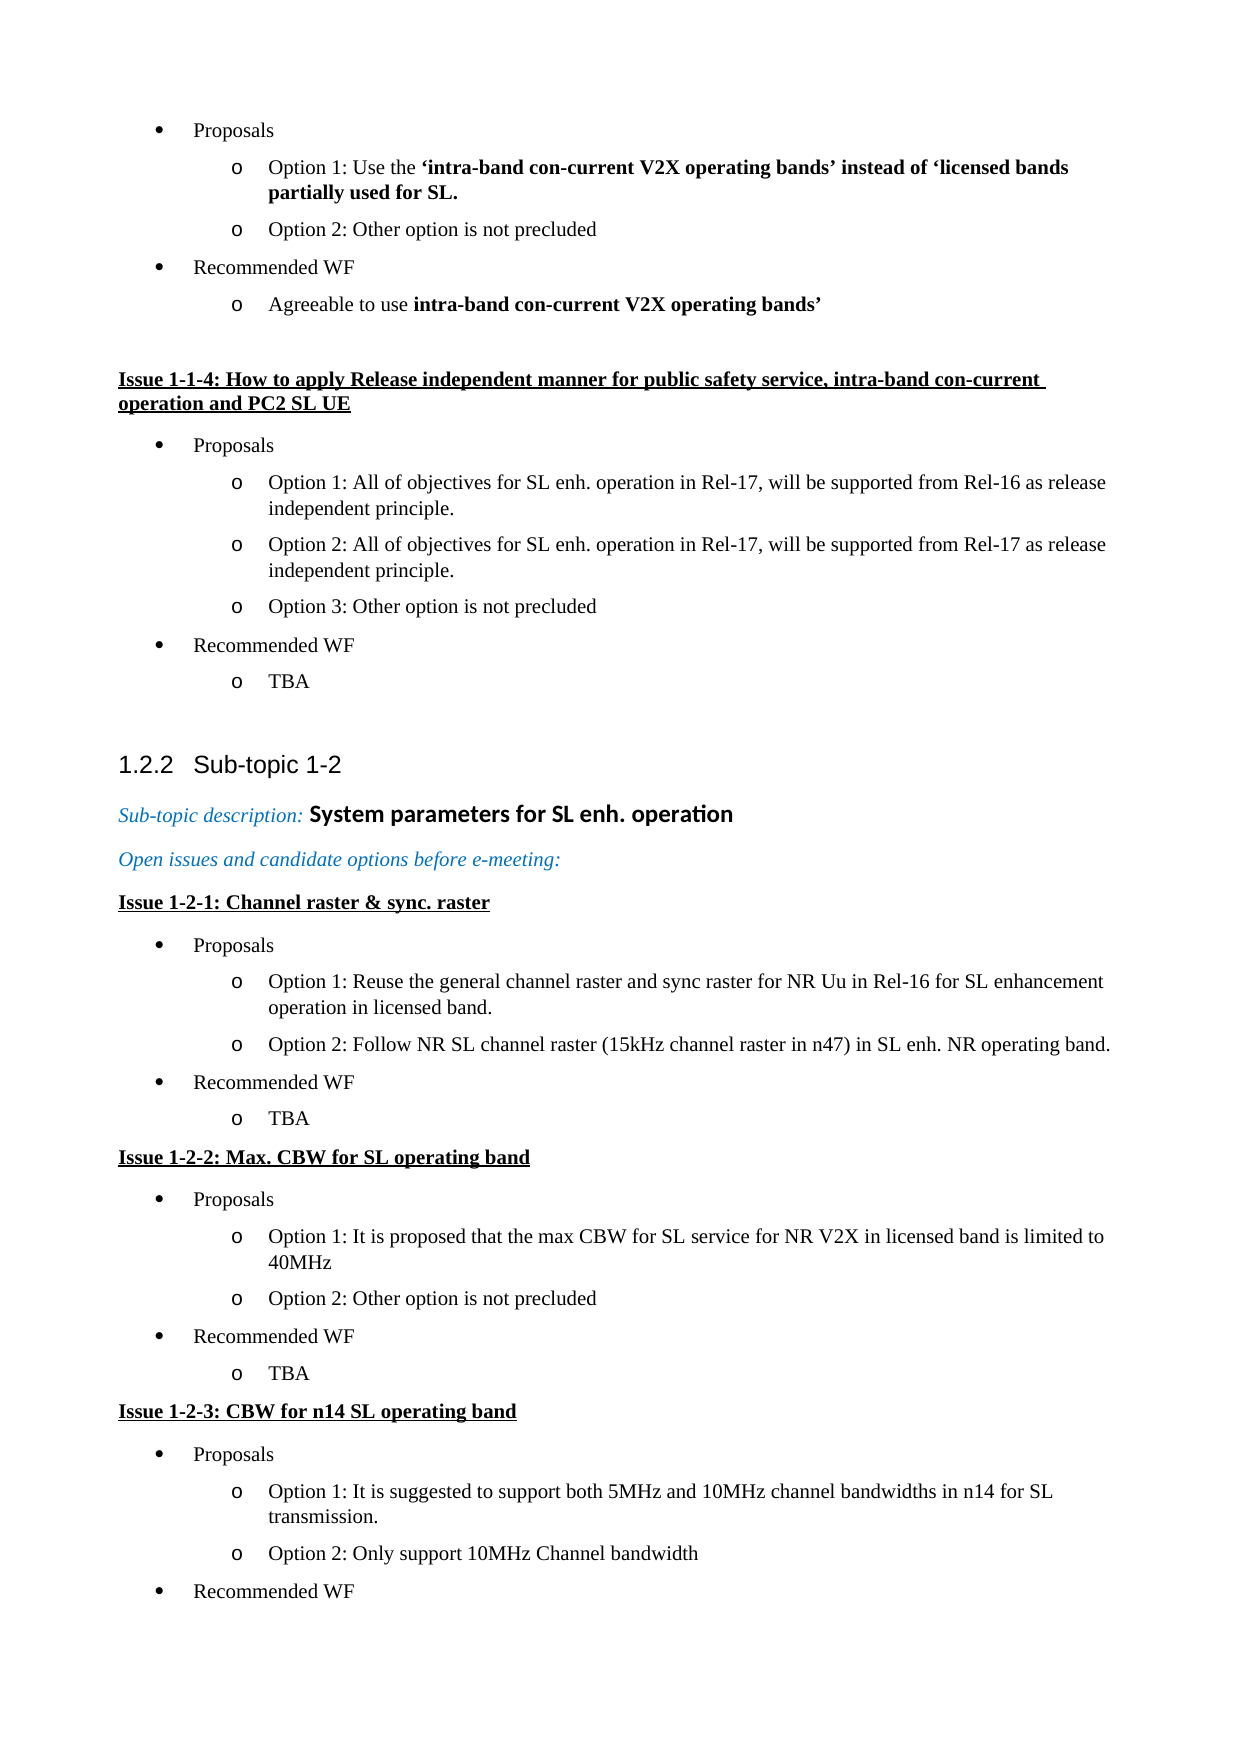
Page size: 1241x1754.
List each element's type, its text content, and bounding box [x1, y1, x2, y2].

list Recommended WF [156, 633, 1122, 657]
list Option 2: Only support 10MHz Channel bandwidth [231, 1541, 1122, 1567]
list Proposals [156, 1187, 1122, 1211]
list Proposals [156, 433, 1122, 457]
list Recommended WF [156, 255, 1122, 279]
text Issue 1-2-1: Channel raster & sync. raster [118, 890, 1122, 914]
list Option 3: Other option is not precluded [231, 594, 1122, 620]
list Option 1: All of objectives for SL enh. operation in Rel-17, will be supported from Rel-16 as release independent principle. [231, 470, 1122, 520]
text Issue 1-2-3: CBW for n14 SL operating band [118, 1399, 1122, 1423]
list Option 2: Follow NR SL channel raster (15kHz channel raster in n47) in SL enh. NR operating band. [231, 1032, 1122, 1057]
list TBA [231, 669, 1122, 695]
list Option 1: Use the ‘intra-band con-current V2X operating bands’ instead of ‘licensed bands partially used for SL. [231, 154, 1122, 204]
list Proposals [156, 1442, 1122, 1466]
text Sub-topic description: System parameters for SL enh. operation [118, 798, 1122, 828]
list Option 2: All of objectives for SL enh. operation in Rel-17, will be supported from Rel-17 as release independent principle. [231, 532, 1122, 582]
text Open issues and candidate options before e-meeting: [118, 847, 1122, 871]
list Agreeable to use intra-band con-current V2X operating bands’ [231, 292, 1122, 317]
list Recommended WF [156, 1070, 1122, 1094]
list Option 1: Reuse the general channel raster and sync raster for NR Uu in Rel-16 for SL enhancement operation in licensed band. [231, 969, 1122, 1019]
list Recommended WF [156, 1579, 1122, 1603]
list Proposals [156, 118, 1122, 142]
list TBA [231, 1361, 1122, 1387]
list Option 1: It is proposed that the max CBW for SL service for NR V2X in licensed band is limited to 40MHz [231, 1224, 1122, 1274]
list Option 2: Other option is not precluded [231, 217, 1122, 243]
list Recommended WF [156, 1324, 1122, 1348]
list Option 2: Other option is not precluded [231, 1286, 1122, 1312]
list Proposals [156, 933, 1122, 957]
text Issue 1-1-4: How to apply Release independent manner for public safety service, intra-band con-current operation and PC2 SL UE [118, 366, 1122, 414]
list TBA [231, 1106, 1122, 1132]
text Issue 1-2-2: Max. CBW for SL operating band [118, 1144, 1122, 1169]
subtitle Sub-topic 1-2 [118, 750, 1122, 779]
list Option 1: It is suggested to support both 5MHz and 10MHz channel bandwidths in n14 for SL transmission. [231, 1479, 1122, 1528]
